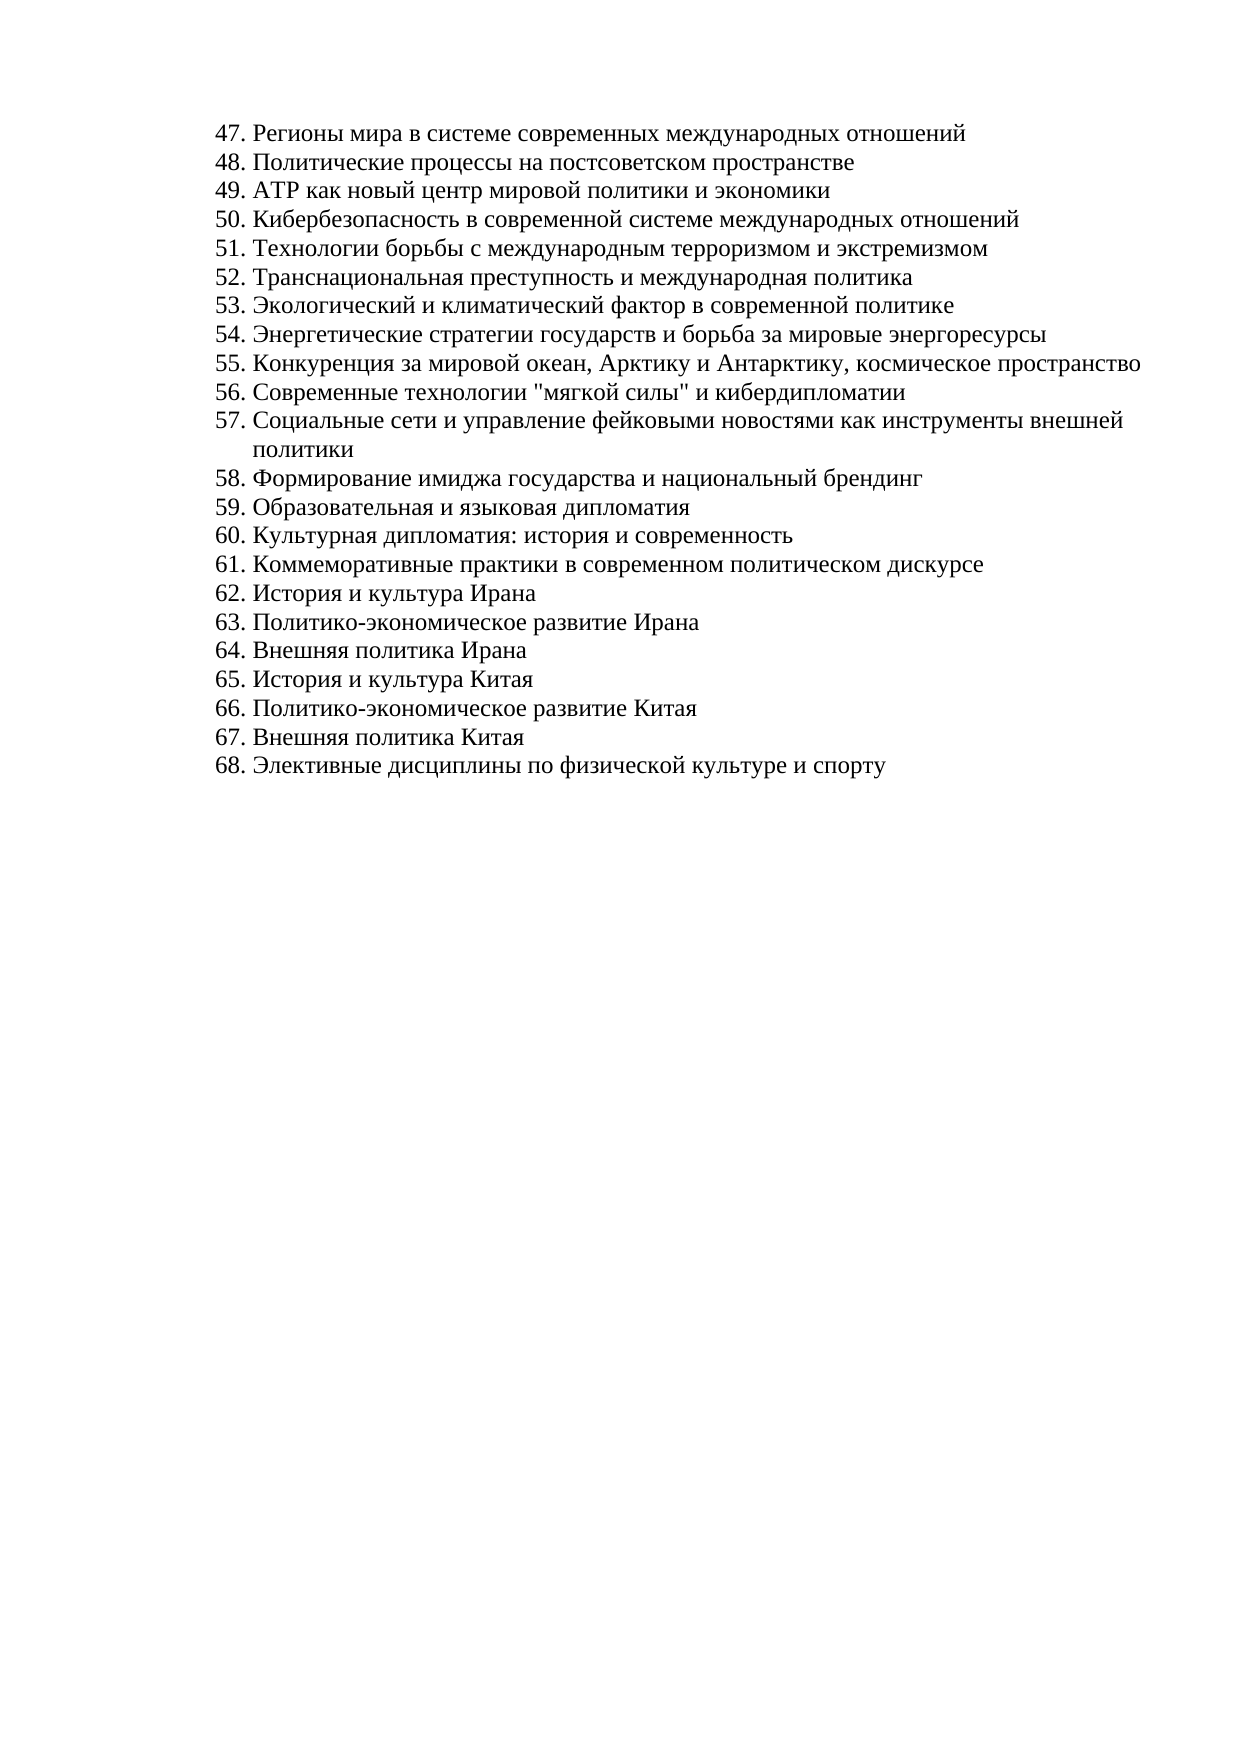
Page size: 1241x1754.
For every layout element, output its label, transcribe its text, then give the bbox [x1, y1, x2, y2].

list Технологии борьбы с международным терроризмом и экстремизмом [215, 233, 1152, 262]
list Кибербезопасность в современной системе международных отношений [215, 204, 1152, 233]
list Регионы мира в системе современных международных отношений [215, 118, 1152, 147]
list История и культура Ирана [215, 578, 1152, 607]
list Внешняя политика Китая [215, 722, 1152, 751]
list Энергетические стратегии государств и борьба за мировые энергоресурсы [215, 319, 1152, 348]
list Политико-экономическое развитие Китая [215, 693, 1152, 722]
list Конкуренция за мировой океан, Арктику и Антарктику, космическое пространство [215, 348, 1152, 377]
list Культурная дипломатия: история и современность [215, 521, 1152, 549]
list Транснациональная преступность и международная политика [215, 262, 1152, 291]
list АТР как новый центр мировой политики и экономики [215, 176, 1152, 204]
list Внешняя политика Ирана [215, 636, 1152, 664]
list Элективные дисциплины по физической культуре и спорту [215, 751, 1152, 779]
list Экологический и климатический фактор в современной политике [215, 291, 1152, 319]
list Коммеморативные практики в современном политическом дискурсе [215, 549, 1152, 578]
list История и культура Китая [215, 664, 1152, 693]
list Политические процессы на постсоветском пространстве [215, 147, 1152, 176]
list Формирование имиджа государства и национальный брендинг [215, 463, 1152, 492]
list Образовательная и языковая дипломатия [215, 492, 1152, 521]
list Современные технологии "мягкой силы" и кибердипломатии [215, 377, 1152, 406]
list Политико-экономическое развитие Ирана [215, 607, 1152, 636]
list Социальные сети и управление фейковыми новостями как инструменты внешней политики [215, 406, 1152, 463]
